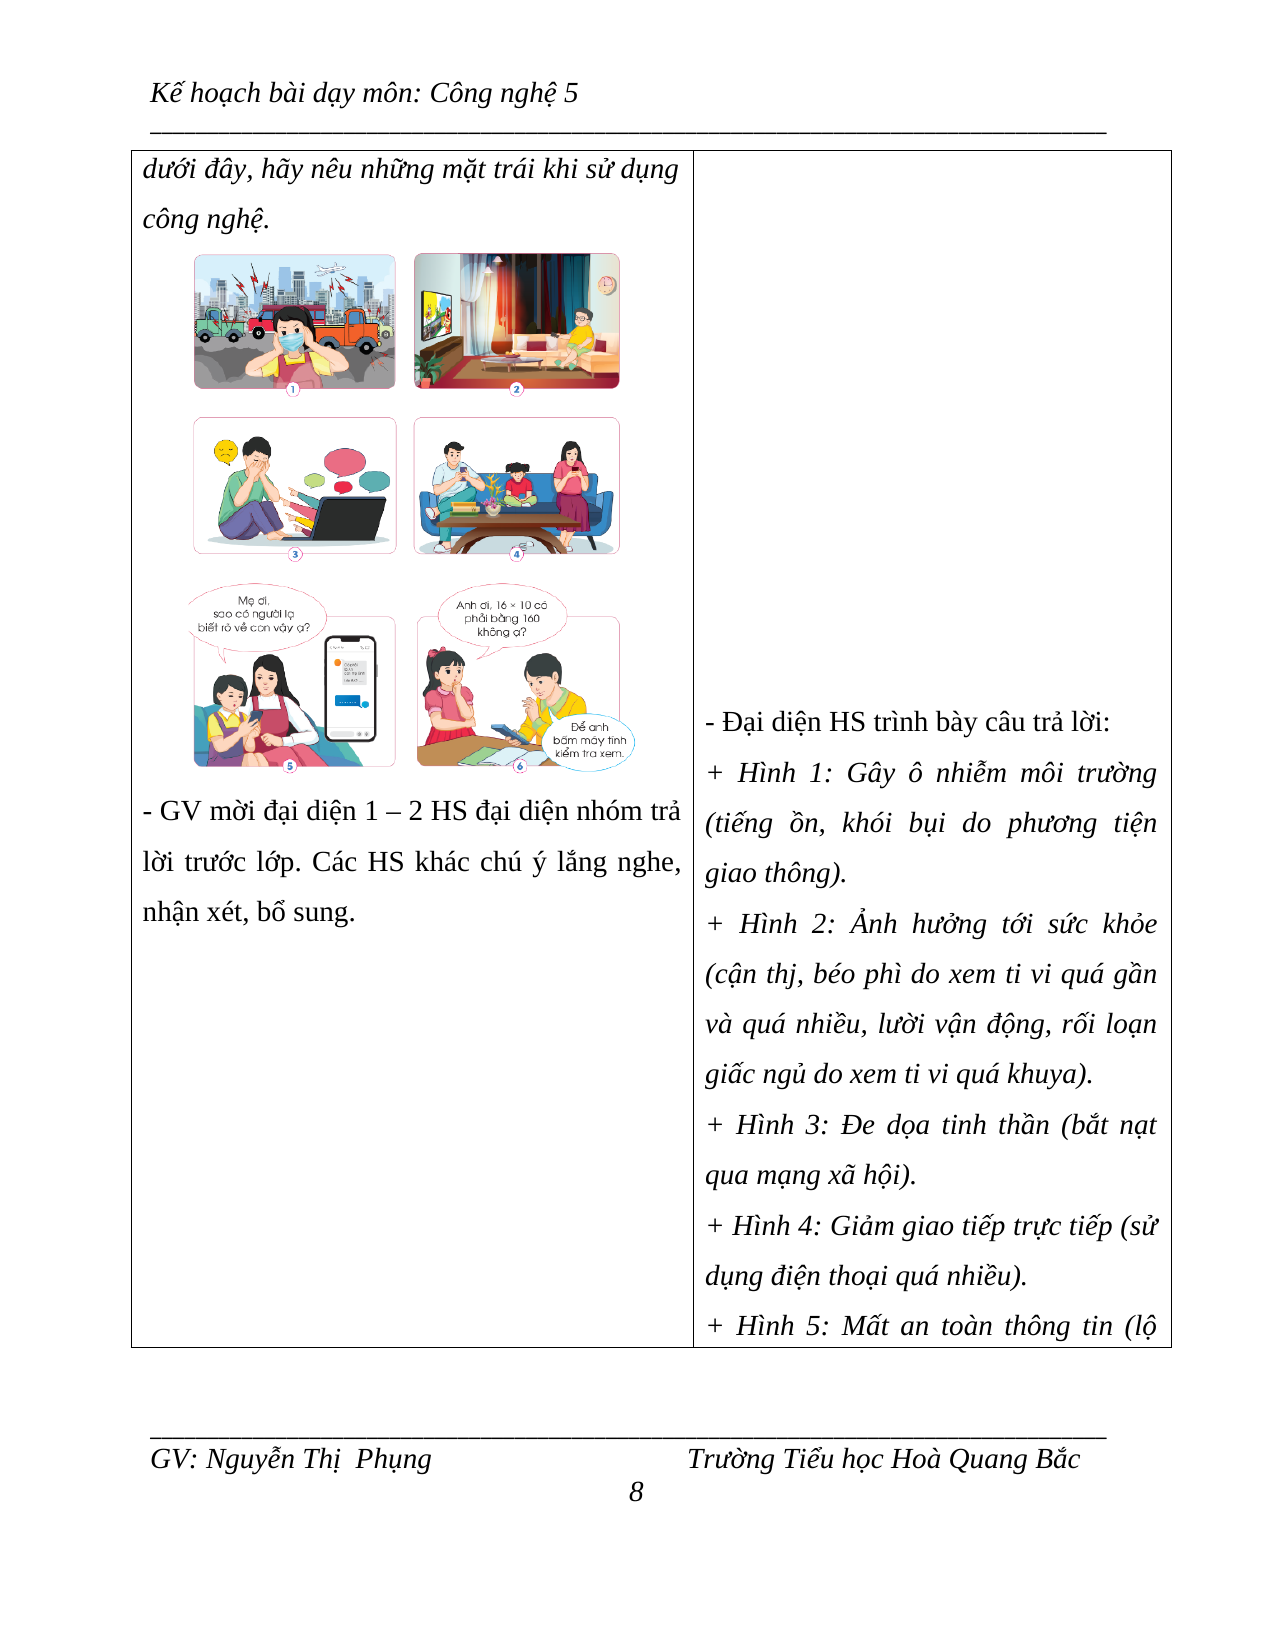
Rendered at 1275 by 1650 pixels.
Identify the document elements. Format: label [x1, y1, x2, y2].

table_cell [694, 151, 1171, 1347]
table_cell [132, 151, 693, 1347]
picture [188, 251, 637, 777]
